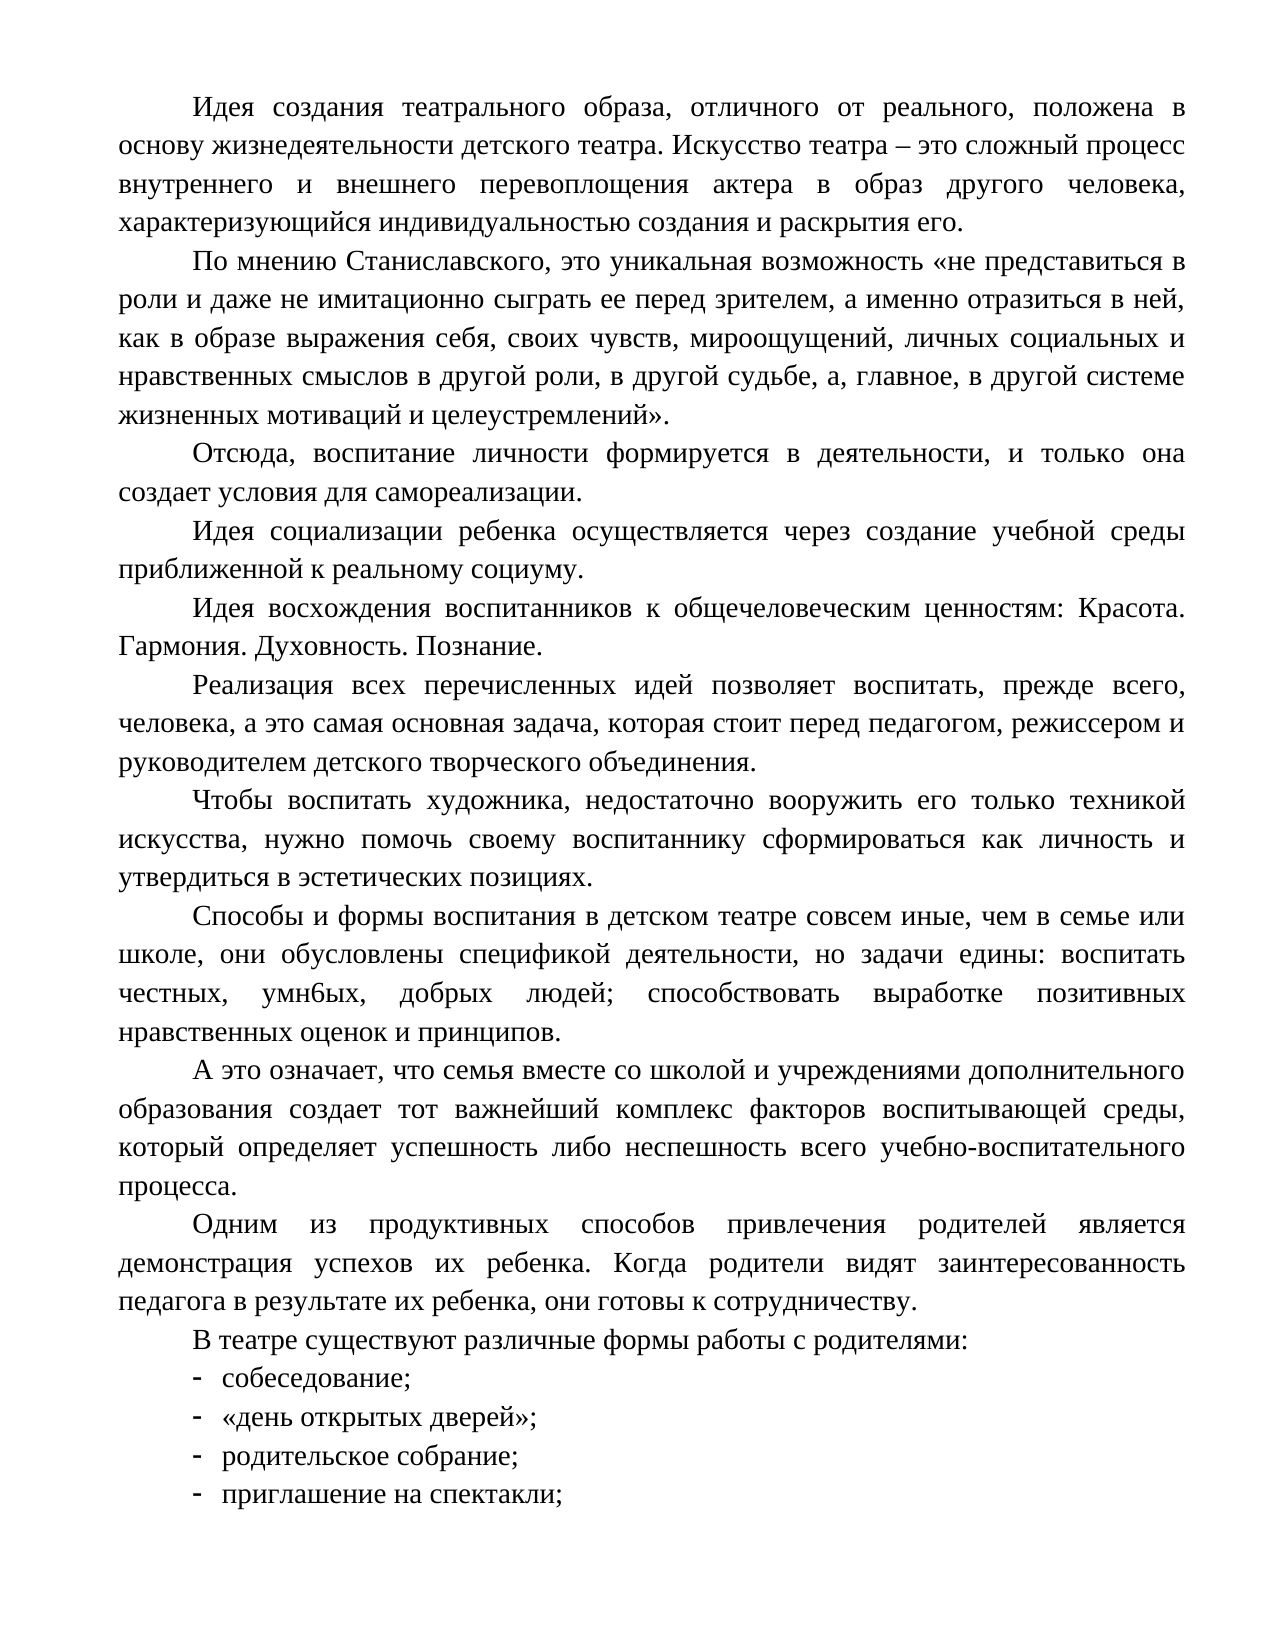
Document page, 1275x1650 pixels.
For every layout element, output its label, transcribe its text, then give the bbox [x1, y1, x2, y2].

text Чтобы воспитать художника, недостаточно вооружить его только техникой искусства, нужно помочь своему воспитаннику сформироваться как личность и утвердиться в эстетических позициях. [118, 782, 1186, 893]
text Идея социализации ребенка осуществляется через создание учебной среды приближенной к реальному социуму. [118, 513, 1186, 585]
text Способы и формы воспитания в детском театре совсем иные, чем в семье или школе, они обусловлены спецификой деятельности, но задачи едины: воспитать честных, умн6ых, добрых людей; способствовать выработке позитивных нравственных оценок и принципов. [118, 898, 1186, 1047]
list собеседование; [118, 1361, 1186, 1394]
list приглашение на спектакли; [118, 1476, 1186, 1510]
list «день открытых дверей»; [118, 1399, 1186, 1433]
text Идея восхождения воспитанников к общечеловеческим ценностям: Красота. Гармония. Духовность. Познание. [118, 590, 1186, 662]
text Реализация всех перечисленных идей позволяет воспитать, прежде всего, человека, а это самая основная задача, которая стоит перед педагогом, режиссером и руководителем детского творческого объединения. [118, 667, 1186, 777]
text Отсюда, воспитание личности формируется в деятельности, и только она создает условия для самореализации. [118, 436, 1186, 508]
text В театре существуют различные формы работы с родителями: [118, 1322, 1186, 1356]
text А это означает, что семья вместе со школой и учреждениями дополнительного образования создает тот важнейший комплекс факторов воспитывающей среды, который определяет успешность либо неспешность всего учебно-воспитательного процесса. [118, 1052, 1186, 1201]
list родительское собрание; [118, 1438, 1186, 1471]
text Идея создания театрального образа, отличного от реального, положена в основу жизнедеятельности детского театра. Искусство театра – это сложный процесс внутреннего и внешнего перевоплощения актера в образ другого человека, характеризующийся индивидуальностью создания и раскрытия его. [118, 89, 1186, 238]
text По мнению Станиславского, это уникальная возможность «не представиться в роли и даже не имитационно сыграть ее перед зрителем, а именно отразиться в ней, как в образе выражения себя, своих чувств, мироощущений, личных социальных и нравственных смыслов в другой роли, в другой судьбе, а, главное, в другой системе жизненных мотиваций и целеустремлений». [118, 243, 1186, 431]
text Одним из продуктивных способов привлечения родителей является демонстрация успехов их ребенка. Когда родители видят заинтересованность педагога в результате их ребенка, они готовы к сотрудничеству. [118, 1206, 1186, 1317]
